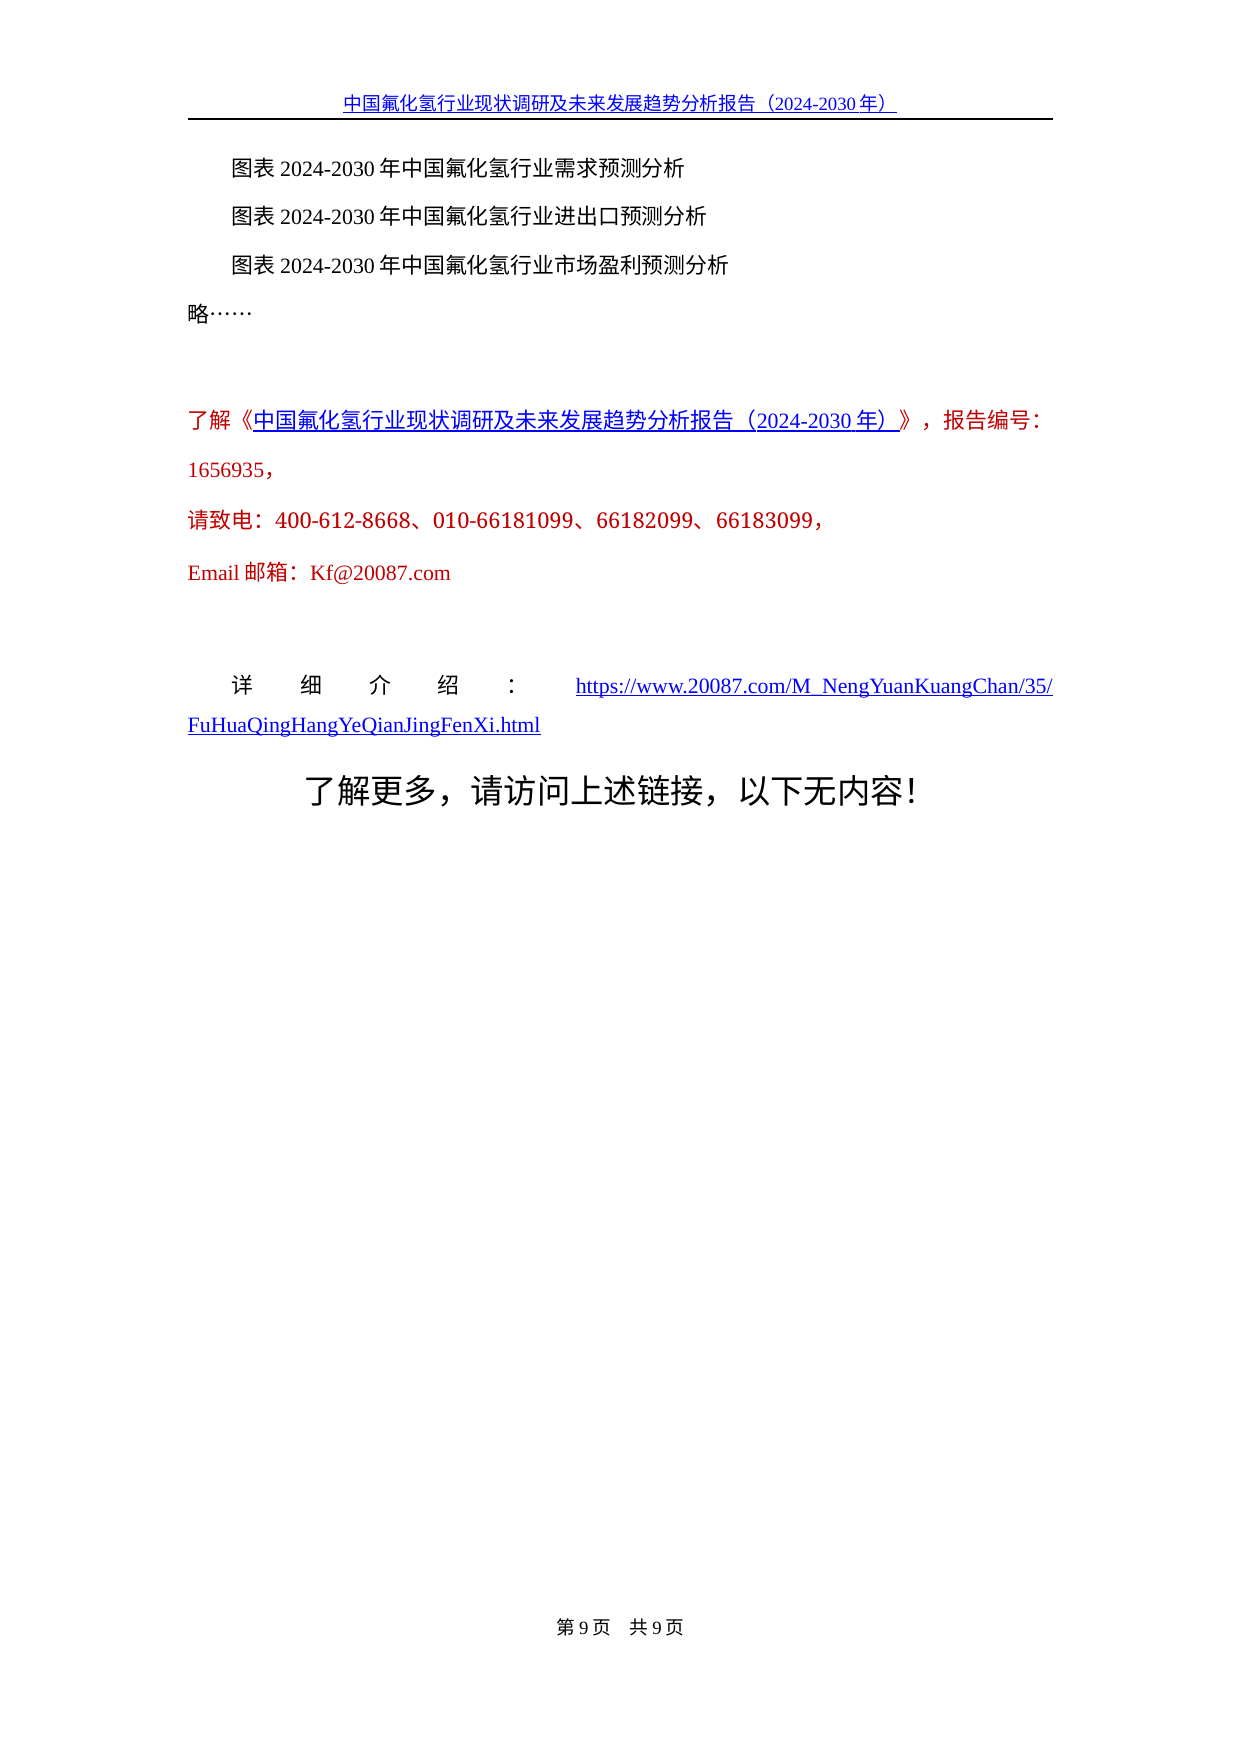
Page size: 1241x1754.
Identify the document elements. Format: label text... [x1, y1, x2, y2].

text 请致电：400-612-8668、010-66181099、66182099、66183099， [187, 503, 1053, 536]
text Email邮箱：Kf@20087.com [187, 555, 1053, 587]
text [187, 150, 1053, 329]
text 了解《中国氟化氢行业现状调研及未来发展趋势分析报告（2024-2030年）》，报告编号：1656935， [187, 403, 1053, 484]
text 详细介绍：https://www.20087.com/M_NengYuanKuangChan/35/FuHuaQingHangYeQianJingFenXi.html [187, 668, 1053, 741]
title 了解更多，请访问上述链接，以下无内容！ [187, 757, 1053, 822]
